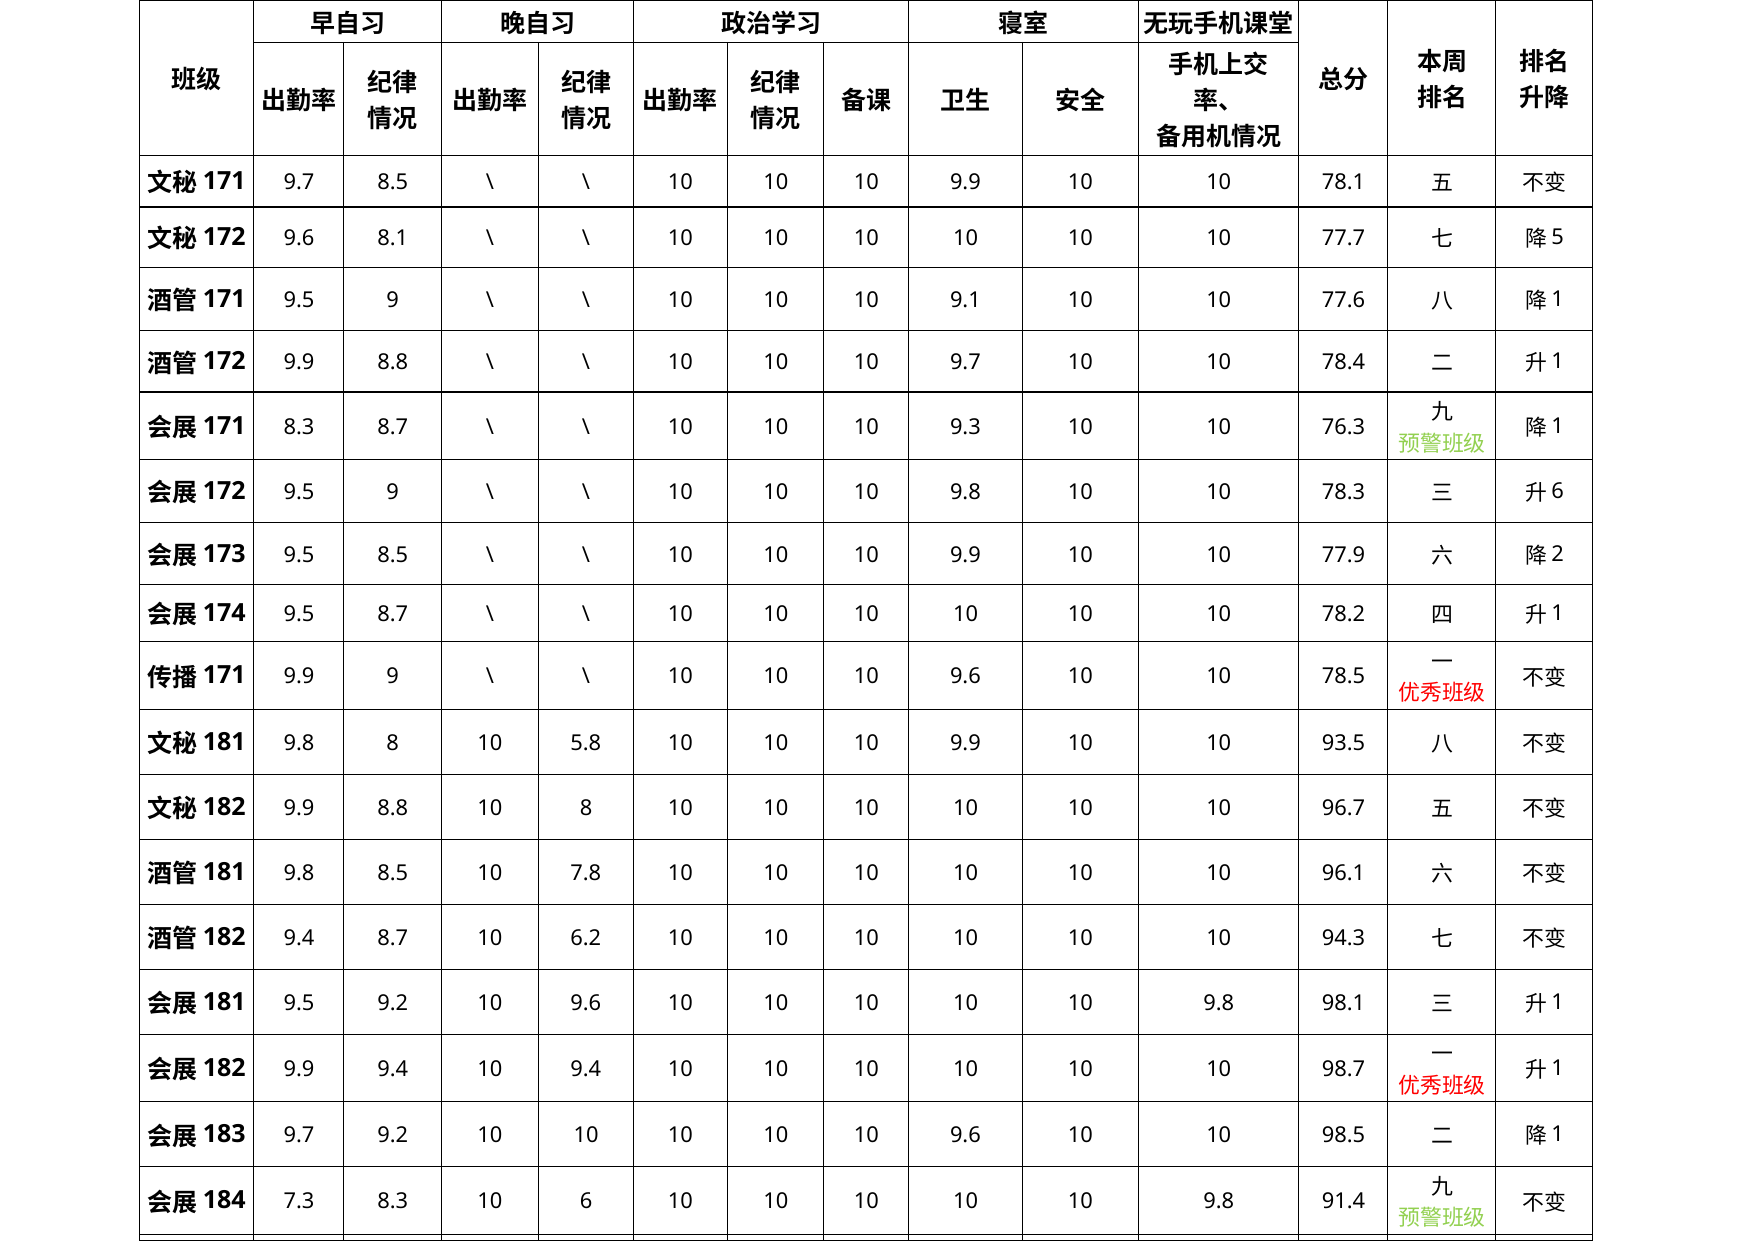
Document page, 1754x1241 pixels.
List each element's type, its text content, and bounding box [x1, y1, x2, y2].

table_cell 出勤率 [634, 43, 727, 155]
table_cell 10 [1023, 775, 1138, 838]
table_cell \ [539, 523, 633, 584]
table_cell 七 [1388, 208, 1495, 267]
table_cell 7.8 [539, 840, 633, 903]
table_cell 78.5 [1299, 642, 1387, 708]
table_cell 78.1 [1299, 156, 1387, 206]
table_cell \ [442, 393, 538, 459]
table_cell 9.6 [539, 970, 633, 1033]
table_cell 10 [634, 156, 727, 206]
table_cell 10 [909, 775, 1022, 838]
table_cell 10 [824, 523, 908, 584]
table_cell 9.9 [909, 156, 1022, 206]
table_cell 10 [728, 1102, 823, 1166]
table_cell 10 [1139, 710, 1298, 773]
table_cell 10 [442, 905, 538, 968]
table_cell 10 [1139, 642, 1298, 708]
table_cell 文秘181 [140, 710, 253, 773]
table_cell 七 [1388, 905, 1495, 968]
table_cell 10 [909, 585, 1022, 641]
table_cell \ [539, 268, 633, 330]
table_cell 二 [1388, 331, 1495, 391]
table_cell 10 [1023, 1102, 1138, 1166]
table_cell 文秘172 [140, 208, 253, 267]
table_cell 出勤率 [254, 43, 343, 155]
table_cell 9.5 [254, 268, 343, 330]
table_cell 酒管181 [140, 840, 253, 903]
table_cell 10 [634, 1035, 727, 1101]
table_cell 10 [728, 331, 823, 391]
table_cell 8.5 [344, 523, 441, 584]
table_cell 10 [824, 1167, 908, 1233]
table_cell 9.4 [344, 1035, 441, 1101]
table_cell 9.7 [254, 156, 343, 206]
table_cell 不变 [1496, 156, 1592, 206]
table_cell 10 [824, 1035, 908, 1101]
table_cell 10 [1139, 460, 1298, 522]
table_cell 9.6 [909, 1102, 1022, 1166]
table_cell 10 [1023, 642, 1138, 708]
table_cell 卫生 [909, 43, 1022, 155]
table_cell 三 [1388, 460, 1495, 522]
table_cell 77.9 [1299, 523, 1387, 584]
table_header 排名 升降 [1496, 1, 1592, 155]
table_cell 9.9 [909, 523, 1022, 584]
table_cell 10 [728, 775, 823, 838]
table_cell 10 [634, 840, 727, 903]
table_cell 9.4 [254, 905, 343, 968]
table_cell 10 [909, 1035, 1022, 1101]
table_cell 六 [1388, 523, 1495, 584]
table_cell 8.8 [344, 775, 441, 838]
table_cell 10 [824, 970, 908, 1033]
table_cell 9.9 [254, 331, 343, 391]
table_cell 文秘171 [140, 156, 253, 206]
table_cell 二 [1388, 1102, 1495, 1166]
table_cell 98.1 [1299, 970, 1387, 1033]
table_cell 备课 [824, 43, 908, 155]
table_cell 10 [728, 523, 823, 584]
table_cell \ [539, 208, 633, 267]
table_cell 10 [1023, 1035, 1138, 1101]
table_cell 10 [1023, 840, 1138, 903]
table_cell 10 [634, 460, 727, 522]
table_cell 降1 [1496, 393, 1592, 459]
table_cell 10 [634, 1167, 727, 1233]
table_cell 9.8 [1139, 1167, 1298, 1233]
table_cell 10 [1139, 523, 1298, 584]
table_cell 10 [442, 775, 538, 838]
table_cell 手机上交率、 备用机情况 [1139, 43, 1298, 155]
table_cell 升6 [1496, 460, 1592, 522]
table_cell \ [539, 642, 633, 708]
table_cell 10 [909, 208, 1022, 267]
table_header 早自习 [254, 1, 441, 42]
table_cell 10 [634, 905, 727, 968]
table_cell 6.2 [539, 905, 633, 968]
table_cell 9.7 [909, 331, 1022, 391]
table_cell 9 [344, 642, 441, 708]
table_cell \ [442, 585, 538, 641]
table_cell 10 [1139, 156, 1298, 206]
table_header 晚自习 [442, 1, 633, 42]
table_cell \ [539, 585, 633, 641]
table_cell 9.5 [254, 460, 343, 522]
table_cell 8.8 [344, 331, 441, 391]
table_cell 78.2 [1299, 585, 1387, 641]
table_cell 一 优秀班级 [1388, 642, 1495, 708]
table_cell 9.9 [254, 1035, 343, 1101]
table_cell 降1 [1496, 1102, 1592, 1166]
table_cell 10 [728, 905, 823, 968]
table_cell 9.5 [254, 585, 343, 641]
table_cell 10 [824, 1102, 908, 1166]
table_cell 8.3 [254, 393, 343, 459]
table_cell 酒管182 [140, 905, 253, 968]
table_cell 9.3 [909, 393, 1022, 459]
table_cell 8.5 [344, 156, 441, 206]
table_cell 8.3 [344, 1167, 441, 1233]
table_cell 会展173 [140, 523, 253, 584]
table_cell 5.8 [539, 710, 633, 773]
table_cell 96.1 [1299, 840, 1387, 903]
table_cell 10 [442, 1167, 538, 1233]
table_cell 降2 [1496, 523, 1592, 584]
table_cell 6 [539, 1167, 633, 1233]
table_cell 10 [824, 156, 908, 206]
table_cell 10 [1139, 775, 1298, 838]
table_cell 会展184 [140, 1167, 253, 1233]
table_cell 10 [1139, 905, 1298, 968]
table_cell 91.4 [1299, 1167, 1387, 1233]
table_cell 10 [442, 1102, 538, 1166]
table_cell 9.5 [254, 523, 343, 584]
table_cell 会展182 [140, 1035, 253, 1101]
table_cell 10 [634, 1102, 727, 1166]
table_cell 94.3 [1299, 905, 1387, 968]
table_cell 纪律 情况 [539, 43, 633, 155]
table_cell 10 [1139, 585, 1298, 641]
table_cell 10 [728, 268, 823, 330]
table_cell 文秘182 [140, 775, 253, 838]
table_cell 10 [824, 331, 908, 391]
table_cell 10 [728, 1167, 823, 1233]
table_cell 升1 [1496, 585, 1592, 641]
table_cell 78.4 [1299, 331, 1387, 391]
table_cell 10 [824, 905, 908, 968]
table_cell 10 [634, 393, 727, 459]
table_cell 10 [1023, 970, 1138, 1033]
table_cell 不变 [1496, 710, 1592, 773]
table_cell 10 [824, 460, 908, 522]
table_cell 降1 [1496, 268, 1592, 330]
table_cell 10 [1023, 523, 1138, 584]
table_cell 10 [1139, 840, 1298, 903]
table_cell 传播171 [140, 642, 253, 708]
table_cell 10 [1023, 710, 1138, 773]
table_cell 会展181 [140, 970, 253, 1033]
table_cell 8.5 [344, 840, 441, 903]
table_cell 安全 [1023, 43, 1138, 155]
table_cell \ [442, 642, 538, 708]
table_cell 10 [728, 642, 823, 708]
table_cell \ [442, 268, 538, 330]
table_header 总分 [1299, 1, 1387, 155]
table_cell 8.1 [344, 208, 441, 267]
table_cell 8.7 [344, 393, 441, 459]
table_cell 8.7 [344, 585, 441, 641]
table_cell 八 [1388, 710, 1495, 773]
table_cell 10 [824, 840, 908, 903]
table_cell 六 [1388, 840, 1495, 903]
table_cell \ [539, 331, 633, 391]
table_cell \ [539, 156, 633, 206]
table_cell 九 预警班级 [1388, 1167, 1495, 1233]
table_cell 8 [539, 775, 633, 838]
table_cell 10 [1023, 156, 1138, 206]
table_cell 10 [634, 775, 727, 838]
table_cell 不变 [1496, 1167, 1592, 1233]
table_cell 10 [1139, 268, 1298, 330]
table_cell 五 [1388, 156, 1495, 206]
table_cell 9 [344, 460, 441, 522]
table_cell 10 [634, 970, 727, 1033]
table_cell 10 [728, 710, 823, 773]
table_cell 升1 [1496, 1035, 1592, 1101]
table_cell 10 [442, 710, 538, 773]
table_cell 10 [824, 585, 908, 641]
table_cell 8 [344, 710, 441, 773]
table_cell 9.9 [254, 642, 343, 708]
table_cell 9.9 [909, 710, 1022, 773]
table_cell 9.2 [344, 1102, 441, 1166]
table_cell 10 [824, 208, 908, 267]
table_cell \ [442, 208, 538, 267]
table_cell 9.6 [909, 642, 1022, 708]
table_cell 10 [634, 268, 727, 330]
table_cell 10 [728, 970, 823, 1033]
table_cell 10 [728, 1035, 823, 1101]
table_cell 升1 [1496, 331, 1592, 391]
table_cell \ [442, 331, 538, 391]
table_cell 8.7 [344, 905, 441, 968]
table_cell 九 预警班级 [1388, 393, 1495, 459]
table_cell 10 [1023, 268, 1138, 330]
table_cell 9.1 [909, 268, 1022, 330]
table_cell 10 [442, 970, 538, 1033]
table_cell \ [539, 460, 633, 522]
table_cell 10 [909, 905, 1022, 968]
table_cell 10 [1139, 331, 1298, 391]
table_cell 9.7 [254, 1102, 343, 1166]
table_cell 10 [824, 775, 908, 838]
table_cell 10 [728, 208, 823, 267]
table_cell 10 [634, 208, 727, 267]
table_cell 10 [728, 393, 823, 459]
table_cell 四 [1388, 585, 1495, 641]
table_cell 不变 [1496, 775, 1592, 838]
table_cell 10 [1023, 1167, 1138, 1233]
table_cell 纪律 情况 [728, 43, 823, 155]
table_cell 10 [634, 523, 727, 584]
table_cell 升1 [1496, 970, 1592, 1033]
table_cell 10 [634, 585, 727, 641]
table_cell 10 [824, 268, 908, 330]
table_cell 一 优秀班级 [1388, 1035, 1495, 1101]
table_cell 7.3 [254, 1167, 343, 1233]
table_cell 9.9 [254, 775, 343, 838]
table_cell 10 [824, 393, 908, 459]
table_cell 10 [1023, 905, 1138, 968]
table_cell 10 [1139, 208, 1298, 267]
table_cell 10 [728, 156, 823, 206]
table_cell 10 [728, 585, 823, 641]
table_cell 10 [1139, 393, 1298, 459]
table_cell 10 [442, 1035, 538, 1101]
table_cell 9.5 [254, 970, 343, 1033]
table_cell 酒管172 [140, 331, 253, 391]
table_cell 10 [634, 331, 727, 391]
table_cell 10 [728, 460, 823, 522]
table_header 班级 [140, 1, 253, 155]
table_cell 9.6 [254, 208, 343, 267]
table_cell 78.3 [1299, 460, 1387, 522]
table_cell 10 [1023, 585, 1138, 641]
table_cell 10 [1139, 1035, 1298, 1101]
table_cell 10 [1023, 393, 1138, 459]
table_cell 9.8 [254, 840, 343, 903]
table_cell 10 [634, 710, 727, 773]
table_cell 9.8 [909, 460, 1022, 522]
table_header 寝室 [909, 1, 1138, 42]
table_cell 出勤率 [442, 43, 538, 155]
table_cell \ [442, 460, 538, 522]
table_cell \ [539, 393, 633, 459]
table_cell 77.6 [1299, 268, 1387, 330]
table_cell 77.7 [1299, 208, 1387, 267]
table_cell 纪律 情况 [344, 43, 441, 155]
table_cell 会展183 [140, 1102, 253, 1166]
table_cell 会展171 [140, 393, 253, 459]
table_cell 9.2 [344, 970, 441, 1033]
table_cell 10 [824, 710, 908, 773]
table_cell 98.5 [1299, 1102, 1387, 1166]
table_cell 10 [1023, 208, 1138, 267]
table_cell 10 [442, 840, 538, 903]
table_cell 10 [1023, 331, 1138, 391]
table_cell 9.8 [254, 710, 343, 773]
table_cell 酒管171 [140, 268, 253, 330]
table_cell 10 [824, 642, 908, 708]
table_cell 10 [1139, 1102, 1298, 1166]
table_cell 10 [539, 1102, 633, 1166]
table_header 无玩手机课堂 [1139, 1, 1298, 42]
table_cell 9.8 [1139, 970, 1298, 1033]
table_cell 10 [909, 970, 1022, 1033]
table_cell 会展174 [140, 585, 253, 641]
table_cell 96.7 [1299, 775, 1387, 838]
table_cell 10 [909, 840, 1022, 903]
table_cell 98.7 [1299, 1035, 1387, 1101]
table_cell 降5 [1496, 208, 1592, 267]
table_cell 不变 [1496, 840, 1592, 903]
table_cell \ [442, 156, 538, 206]
table_cell 10 [1023, 460, 1138, 522]
table_cell 会展172 [140, 460, 253, 522]
table_cell 10 [728, 840, 823, 903]
table_cell 五 [1388, 775, 1495, 838]
table_cell 9 [344, 268, 441, 330]
table_cell 10 [909, 1167, 1022, 1233]
table_cell \ [442, 523, 538, 584]
table_cell 不变 [1496, 642, 1592, 708]
table_header 本周 排名 [1388, 1, 1495, 155]
table_cell 9.4 [539, 1035, 633, 1101]
table_cell 76.3 [1299, 393, 1387, 459]
table_cell 三 [1388, 970, 1495, 1033]
table_cell 10 [634, 642, 727, 708]
table_header 政治学习 [634, 1, 908, 42]
table_cell 八 [1388, 268, 1495, 330]
table_cell 93.5 [1299, 710, 1387, 773]
table_cell 不变 [1496, 905, 1592, 968]
